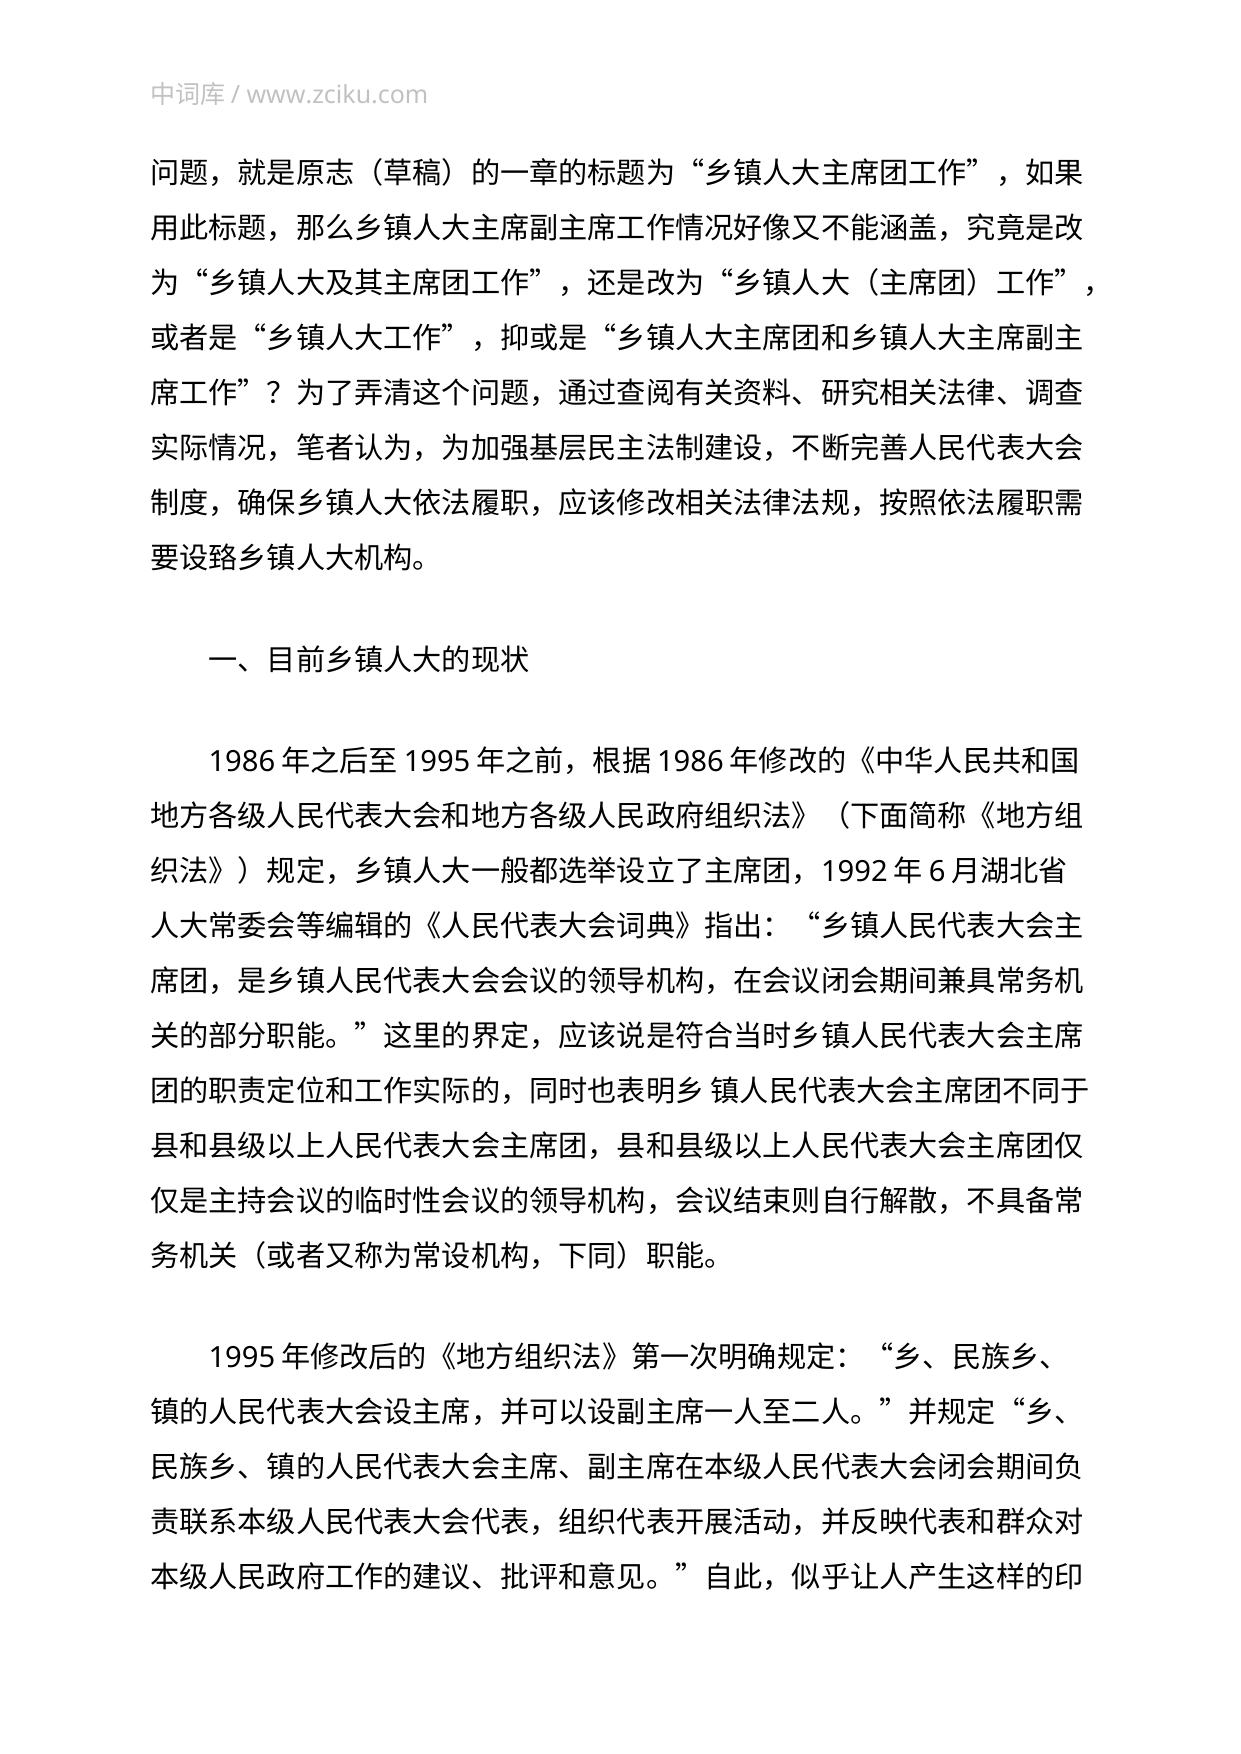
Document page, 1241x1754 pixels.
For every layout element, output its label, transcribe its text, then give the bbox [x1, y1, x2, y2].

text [150, 1334, 1090, 1596]
text 1986年之后至1995年之前，根据1986年修改的《中华人民共和国地方各级人民代表大会和地方各级人民政府组织法》（下面简称《地方组织法》）规定，乡镇人大一般都选举设立了主席团，1992年6月湖北省人大常委会等编辑的《人民代表大会词典》指出：“乡镇人民代表大会主席团，是乡镇人民代表大会会议的领导机构，在会议闭会期间兼具常务机关的部分职能。”这里的界定，应该说是符合当时乡镇人民代表大会主席团的职责定位和工作实际的，同时也表明乡 镇人民代表大会主席团不同于县和县级以上人民代表大会主席团，县和县级以上人民代表大会主席团仅仅是主持会议的临时性会议的领导机构，会议结束则自行解散，不具备常务机关（或者又称为常设机构，下同）职能。 [150, 738, 1090, 1274]
text 一、目前乡镇人大的现状 [150, 636, 1090, 678]
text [150, 150, 1090, 577]
